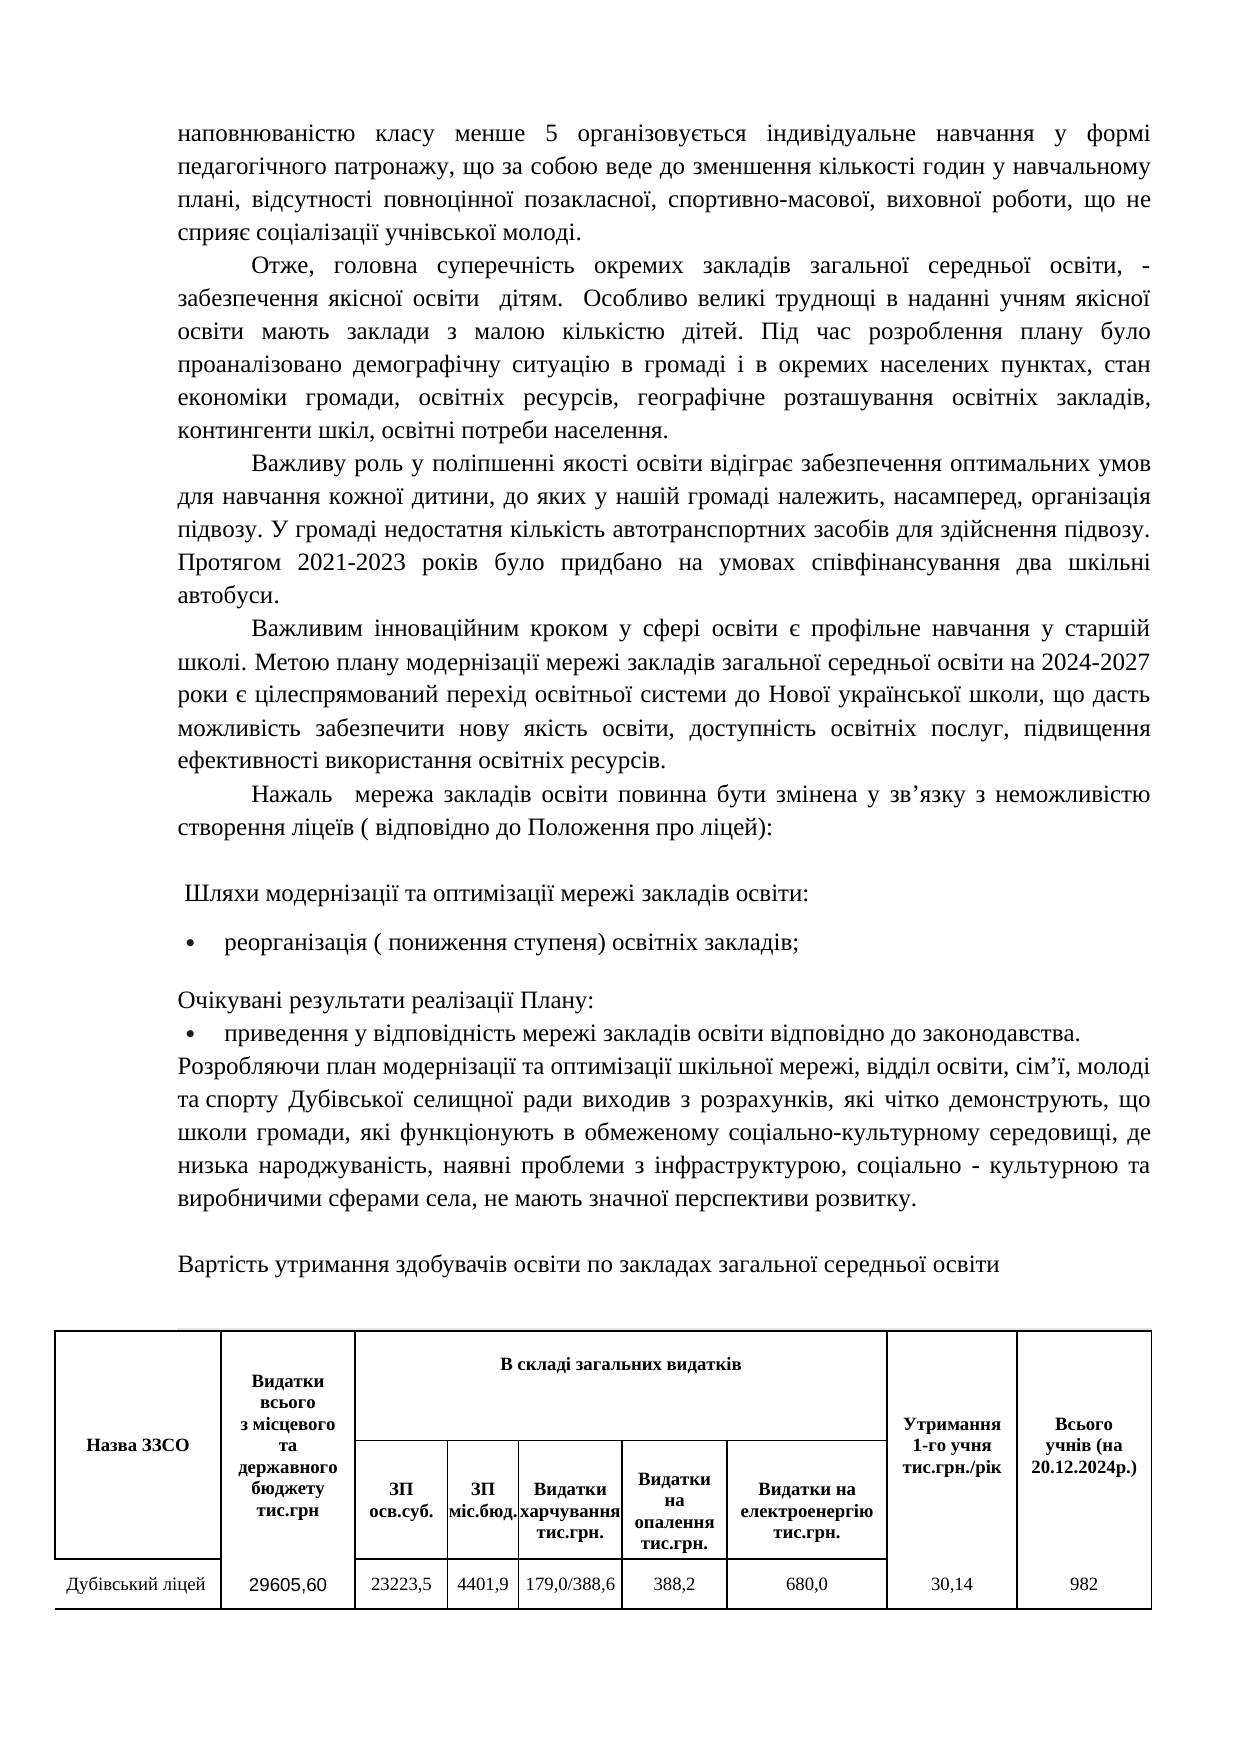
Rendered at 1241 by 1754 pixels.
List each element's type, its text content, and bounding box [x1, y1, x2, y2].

text Вартість утримання здобувачів освіти по закладах загальної середньої освіти [177, 1249, 1152, 1278]
table_cell 388,2 [623, 1560, 726, 1608]
table_header Всього учнів (на 20.12.2024р.) [1018, 1332, 1151, 1558]
list приведення у відповідність мережі закладів освіти відповідно до законодавства. [187, 1018, 1105, 1047]
text Отже, головна суперечність окремих закладів загальної середньої освіти, - забезпечення якісної освіти дітям. Особливо великі труднощі в наданні учням якісної освіти мають заклади з малою кількістю дітей. Під час розроблення плану було проаналізовано демографічну ситуацію в громаді і в окремих населених пунктах, стан економіки громади, освітніх ресурсів, географічне розташування освітніх закладів, контингенти шкіл, освітні потреби населення. [177, 250, 1152, 444]
text Важливу роль у поліпшенні якості освіти відіграє забезпечення оптимальних умов для навчання кожної дитини, до яких у нашій громаді належить, насамперед, організація підвозу. У громаді недостатня кількість автотранспортних засобів для здійснення підвозу. Протягом 2021-2023 років було придбано на умовах співфінансування два шкільні автобуси. [177, 448, 1152, 609]
table_cell Видатки на електроенергію тис.грн. [728, 1441, 886, 1558]
table_header Назва ЗЗСО [56, 1332, 220, 1558]
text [177, 118, 1152, 246]
table_cell 4401,9 [448, 1560, 518, 1608]
table_header Утримання 1-го учня тис.грн./рік [888, 1332, 1016, 1558]
table_cell ЗП осв.суб. [356, 1441, 447, 1558]
table_cell 23223,5 [356, 1560, 447, 1608]
list реорганізація ( пониження ступеня) освітніх закладів; [187, 927, 1105, 956]
table_cell 982 [1018, 1558, 1151, 1608]
text Очікувані результати реалізації Плану: [177, 985, 1152, 1014]
text Розробляючи план модернізації та оптимізації шкільної мережі, відділ освіти, сім’ї, молоді та спорту Дубівської селищної ради виходив з розрахунків, які чітко демонструють, що школи громади, які функціонують в обмеженому соціально-культурному середовищі, де низька народжуваність, наявні проблеми з інфраструктурою, соціально - культурною та виробничими сферами села, не мають значної перспективи розвитку. [177, 1051, 1152, 1212]
table_cell Видатки харчування тис.грн. [519, 1441, 621, 1558]
table_cell ЗП міс.бюд. [448, 1441, 518, 1558]
table_header В складі загальних видатків [356, 1332, 886, 1439]
table_cell 29605,60 [222, 1558, 354, 1608]
text Нажаль мережа закладів освіти повинна бути змінена у зв’язку з неможливістю створення ліцеїв ( відповідно до Положення про ліцей): [177, 779, 1152, 840]
text Шляхи модернізації та оптимізації мережі закладів освіти: [177, 878, 1152, 907]
text Важливим інноваційним кроком у сфері освіти є профільне навчання у старшій школі. Метою плану модернізації мережі закладів загальної середньої освіти на 2024-2027 роки є цілеспрямований перехід освітньої системи до Нової української школи, що дасть можливість забезпечити нову якість освіти, доступність освітніх послуг, підвищення ефективності використання освітніх ресурсів. [177, 613, 1152, 774]
table_cell Видатки на опалення тис.грн. [623, 1441, 726, 1558]
table_header Видатки всього з місцевого та державного бюджету тис.грн [222, 1332, 354, 1558]
table_cell 680,0 [728, 1560, 886, 1608]
table_cell Дубівський ліцей [55, 1560, 220, 1608]
table_cell 30,14 [888, 1558, 1016, 1608]
table_cell 179,0/388,6 [519, 1560, 621, 1608]
